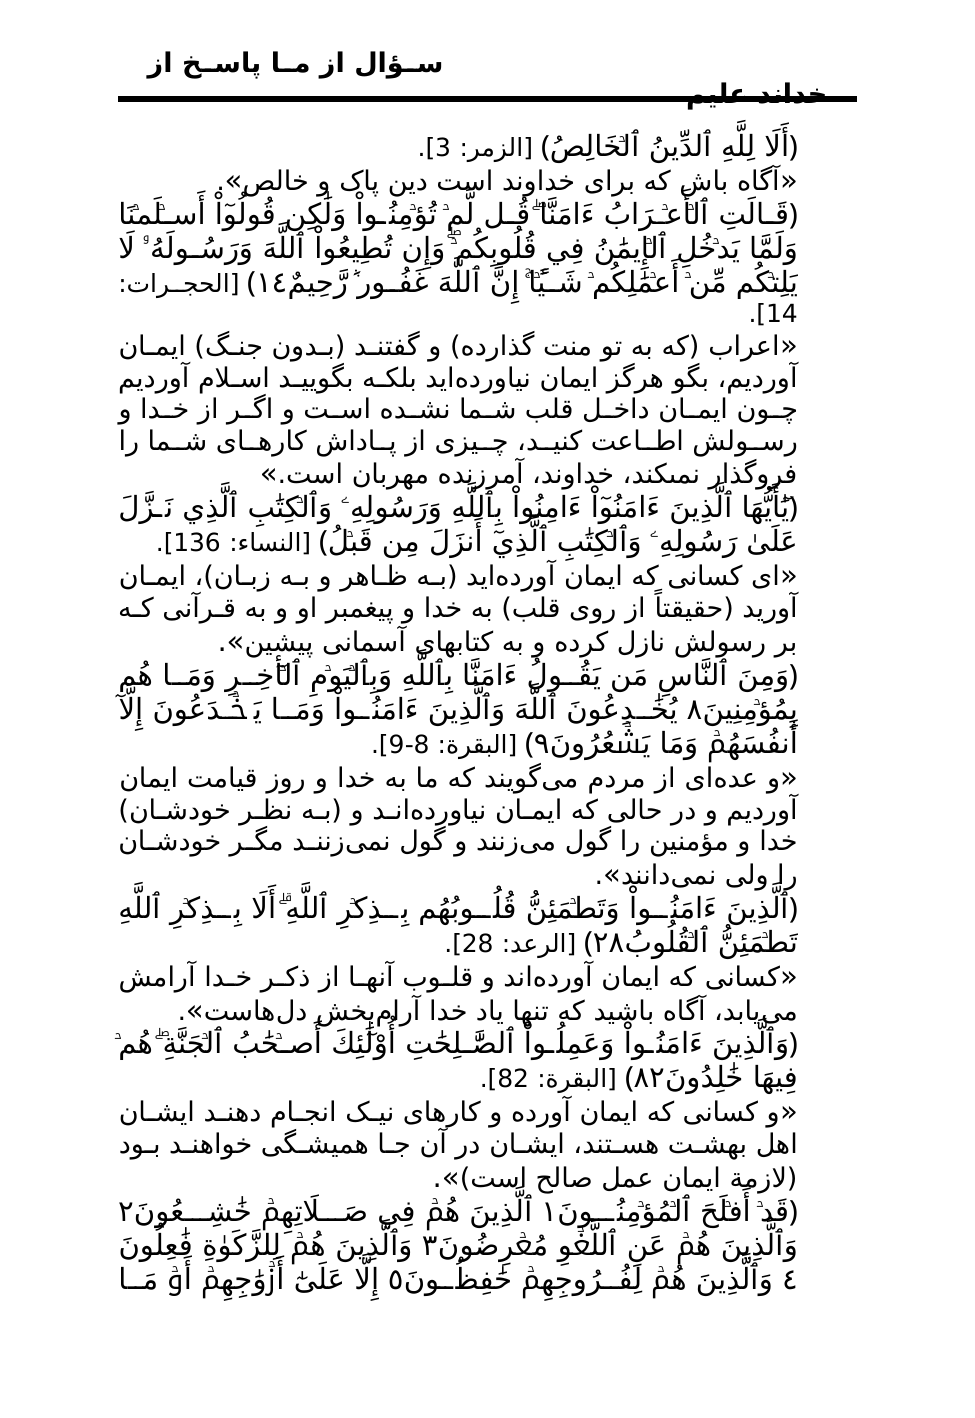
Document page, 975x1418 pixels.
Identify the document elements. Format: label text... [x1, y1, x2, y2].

text «کسانی که ایمان آورده‌اند و قلوب آنها از ذکر خدا آرامش می‌یابد، آگاه باشید که تنها یاد خدا آرام‌بخش دل‌هاست». [118, 959, 798, 1027]
text «ای کسانی که ایمان آورده‌اید (به ظاهر و به زبان)، ایمان آورید (حقیقتاً از روی قلب) به خدا و پیغمبر او و به قرآنی که بر رسولش نازل کرده و به کتابهای آسمانی پیشین». [118, 559, 798, 658]
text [118, 1194, 798, 1296]
text «اعراب (که به تو منت گذارده) و گفتند (بدون جنگ) ایمان آوردیم، بگو هرگز ایمان نیاورده‌اید بلکه بگویید اسلام آوردیم چون ایمان داخل قلب شما نشده است و اگر از خدا و رسولش اطاعت کنید، چیزى از پاداش کارهاى شما را فروگذار نمى‏کند، خداوند، آمرزنده مهربان است.» [118, 328, 798, 491]
text ﴿وَٱلَّذِينَ ءَامَنُواْ وَعَمِلُواْ ٱلصَّٰلِحَٰتِ أُوْلَٰٓئِكَ أَصۡحَٰبُ ٱلۡجَنَّةِۖ هُمۡ فِيهَا خَٰلِدُونَ٨٢﴾ [البقرة: 82]. [118, 1027, 798, 1095]
text «آگاه باش که برای خداوند است دین پاک و خالص». [118, 163, 798, 197]
text ﴿وَمِنَ ٱلنَّاسِ مَن يَقُولُ ءَامَنَّا بِٱللَّهِ وَبِٱلۡيَوۡمِ ٱلۡأٓخِرِ وَمَا هُم بِمُؤۡمِنِينَ٨ يُخَٰدِعُونَ ٱللَّهَ وَٱلَّذِينَ ءَامَنُواْ وَمَا يَخۡدَعُونَ إِلَّآ أَنفُسَهُمۡ وَمَا يَشۡعُرُونَ٩﴾ [البقرة: 8-9]. [118, 658, 798, 760]
text «و عده‌ای از مردم می‌گویند که ما به خدا و روز قیامت ایمان آوردیم و در حالی که ایمان نیاورده‌اند و (به نظر خودشان) خدا و مؤمنین را گول می‌زنند و گول نمی‌زنند مگر خودشان را ولی نمی‌دانند». [118, 760, 798, 891]
text ﴿يَٰٓأَيُّهَا ٱلَّذِينَ ءَامَنُوٓاْ ءَامِنُواْ بِٱللَّهِ وَرَسُولِهِۦ وَٱلۡكِتَٰبِ ٱلَّذِي نَزَّلَ عَلَىٰ رَسُولِهِۦ وَٱلۡكِتَٰبِ ٱلَّذِيٓ أَنزَلَ مِن قَبۡلُ﴾ [النساء: 136]. [118, 491, 798, 559]
text ﴿ٱلَّذِينَ ءَامَنُواْ وَتَطۡمَئِنُّ قُلُوبُهُم بِذِكۡرِ ٱللَّهِۗ أَلَا بِذِكۡرِ ٱللَّهِ تَطۡمَئِنُّ ٱلۡقُلُوبُ٢٨﴾ [الرعد: 28]. [118, 891, 798, 959]
text ﴿أَلَا لِلَّهِ ٱلدِّينُ ٱلۡخَالِصُ﴾ [الزمر: 3]. [118, 129, 798, 163]
text ﴿قَالَتِ ٱلۡأَعۡرَابُ ءَامَنَّاۖ قُل لَّمۡ تُؤۡمِنُواْ وَلَٰكِن قُولُوٓاْ أَسۡلَمۡنَا وَلَمَّا يَدۡخُلِ ٱلۡإِيمَٰنُ فِي قُلُوبِكُمۡۖ وَإِن تُطِيعُواْ ٱللَّهَ وَرَسُولَهُۥ لَا يَلِتۡكُم مِّنۡ أَعۡمَٰلِكُمۡ شَيۡ‍ًٔاۚ إِنَّ ٱللَّهَ غَفُورٞ رَّحِيمٌ١٤﴾ [الحجرات: 14]. [118, 197, 798, 328]
text «و کسانی که ایمان آورده و کارهای نیک انجام دهند ایشان اهل بهشت هستند، ایشان در آن جا همیشگی خواهند بود (لازمة ایمان عمل صالح است)». [118, 1095, 798, 1194]
